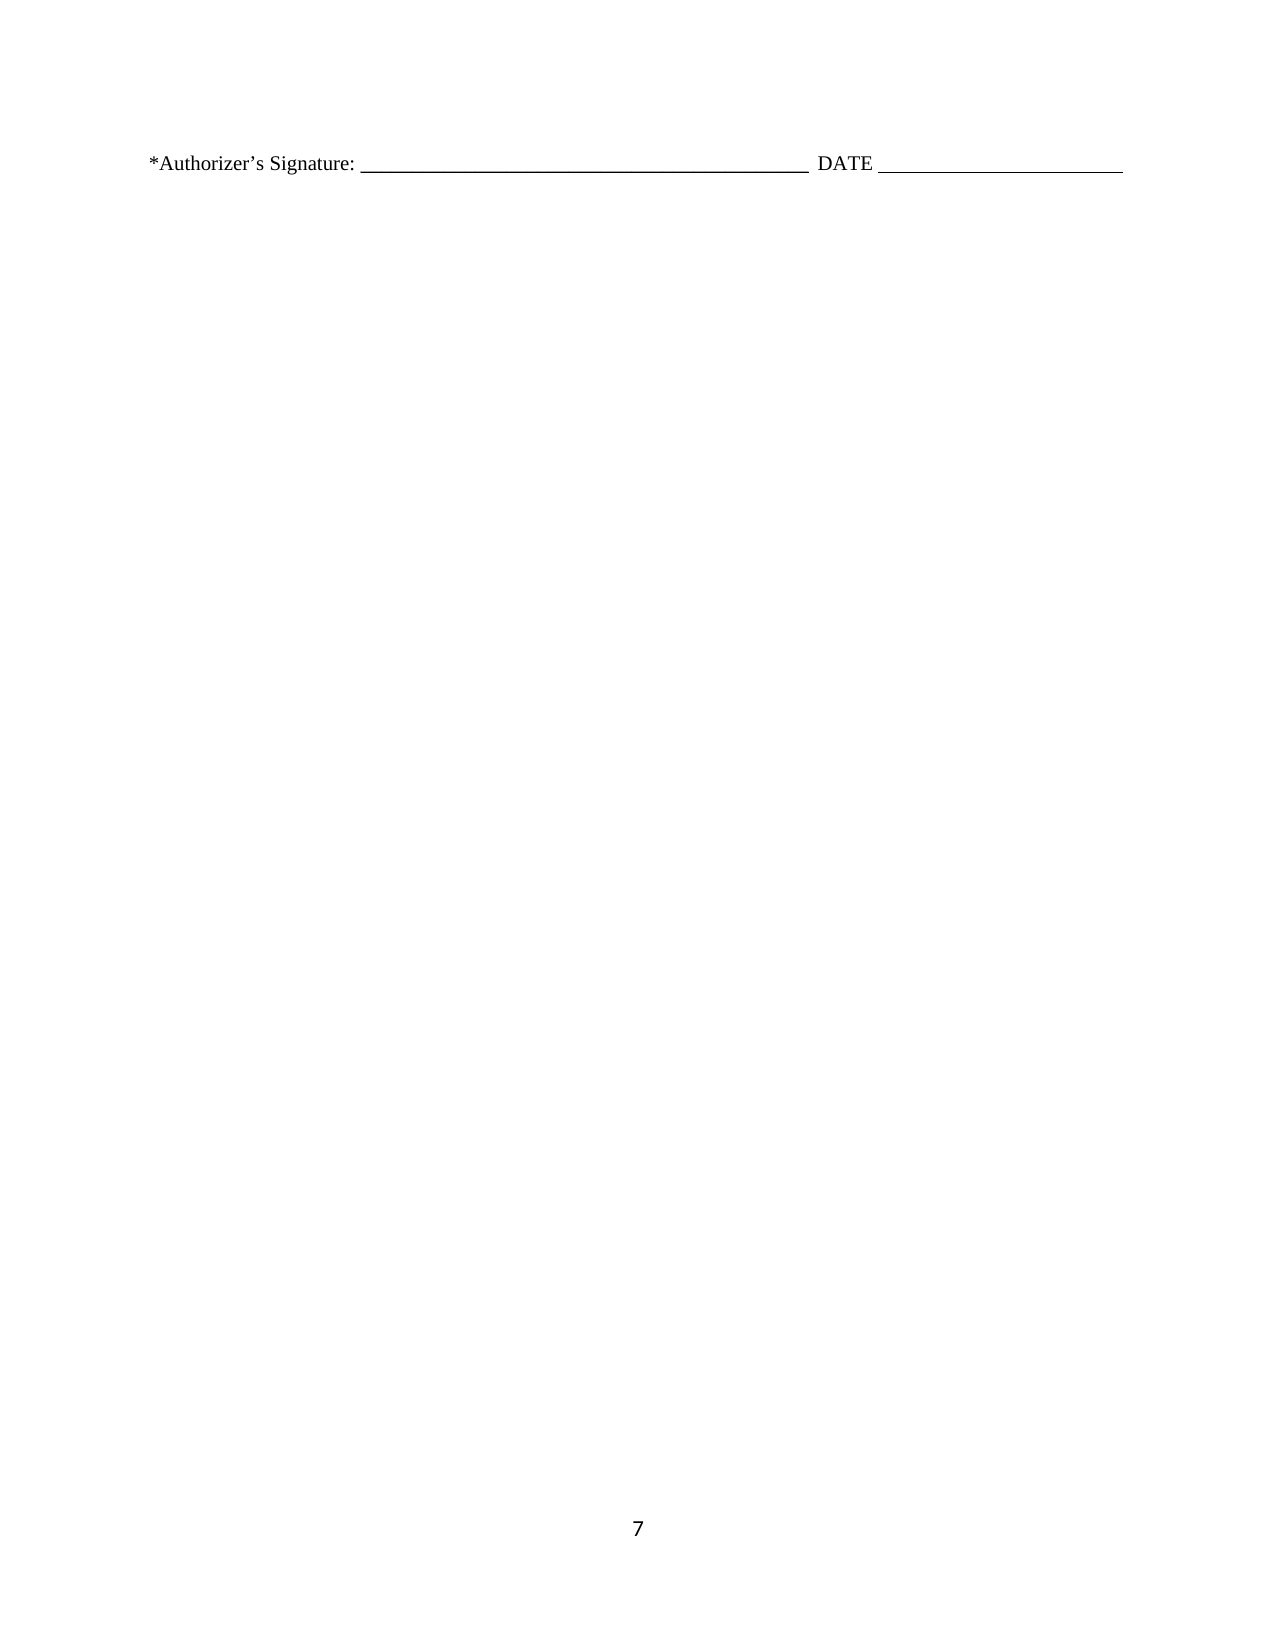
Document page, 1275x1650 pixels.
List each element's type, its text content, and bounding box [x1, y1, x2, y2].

text *Authorizer’s Signature: ___________________________________________ DATE [148, 151, 1125, 175]
